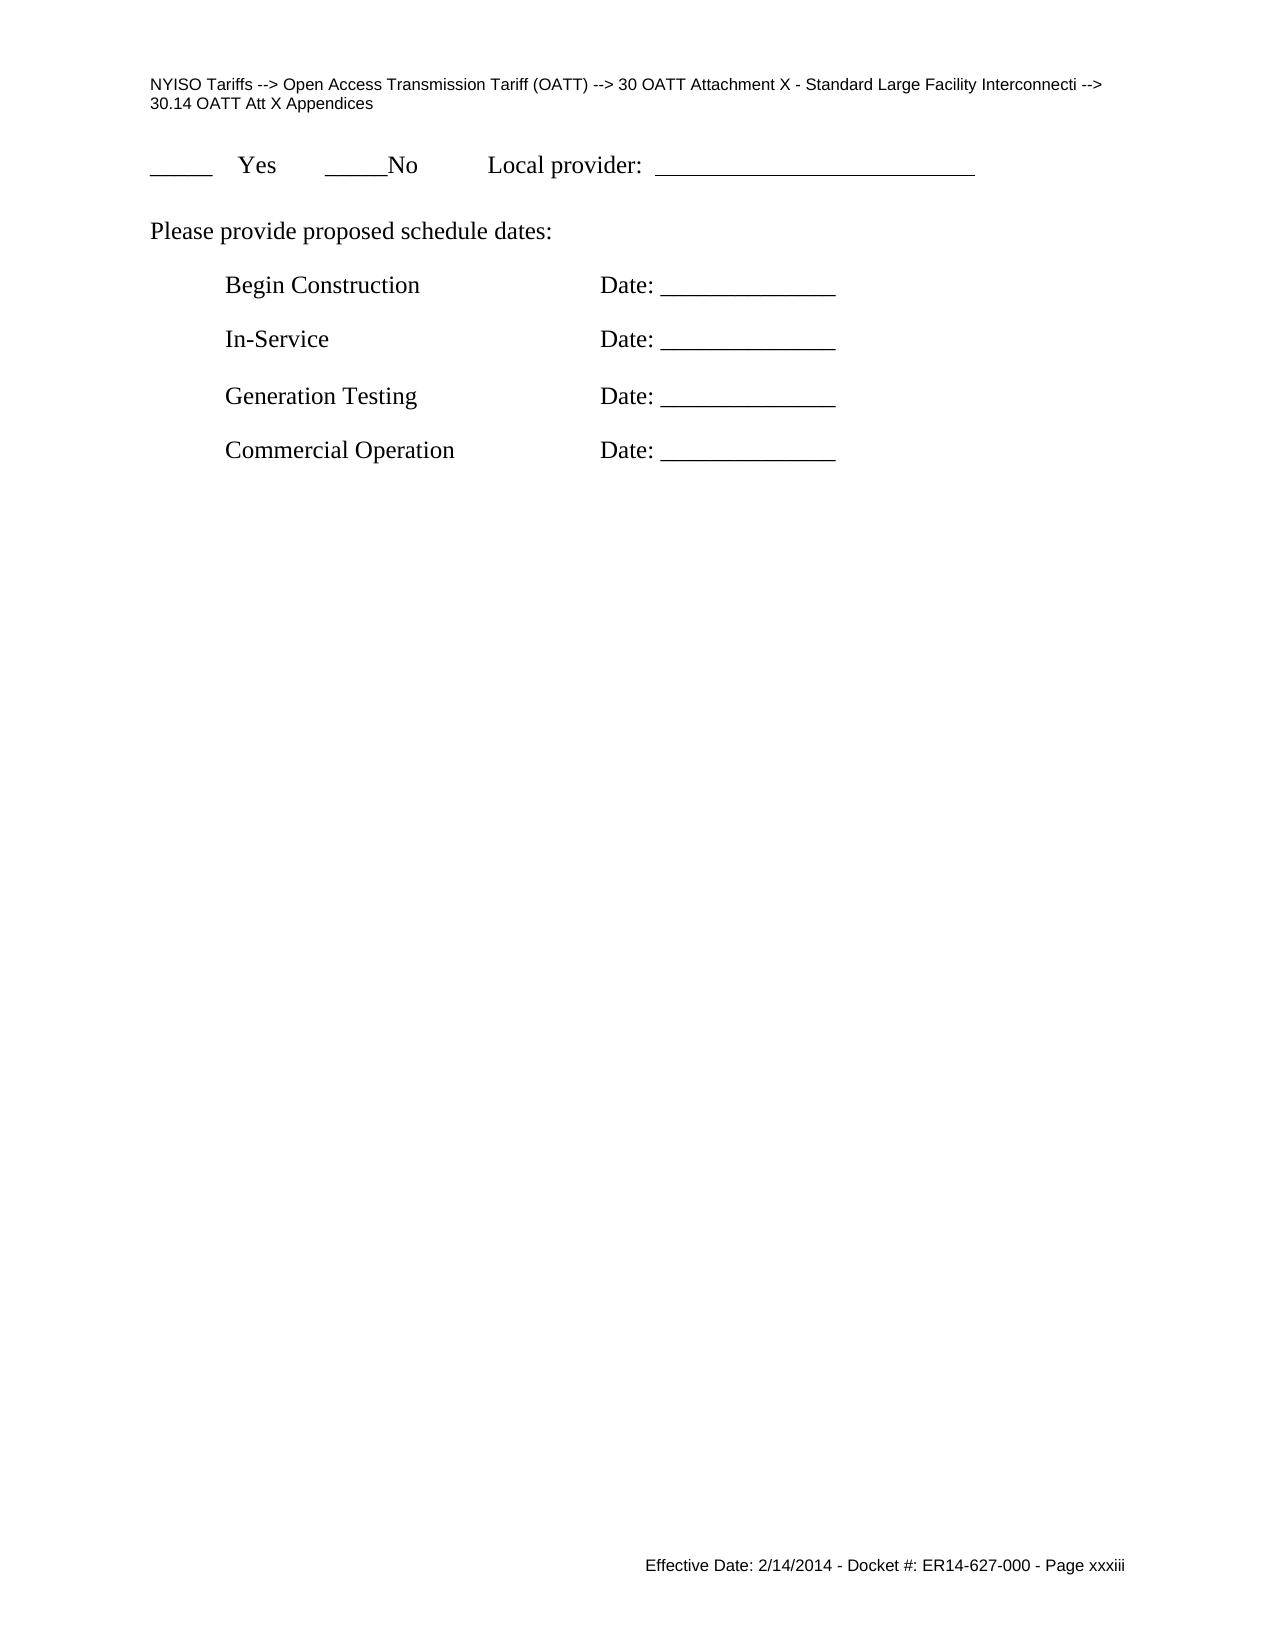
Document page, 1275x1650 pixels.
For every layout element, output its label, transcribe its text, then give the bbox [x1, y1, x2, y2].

text _____ Yes _____No Local provider: [150, 150, 1125, 179]
text Generation Testing Date: ______________ [150, 381, 1125, 410]
text In-Service Date: ______________ [150, 324, 1125, 381]
text Commercial Operation Date: ______________ [150, 435, 1125, 464]
text Please provide proposed schedule dates: [150, 216, 1125, 245]
text Begin Construction Date: ______________ [150, 270, 1125, 299]
